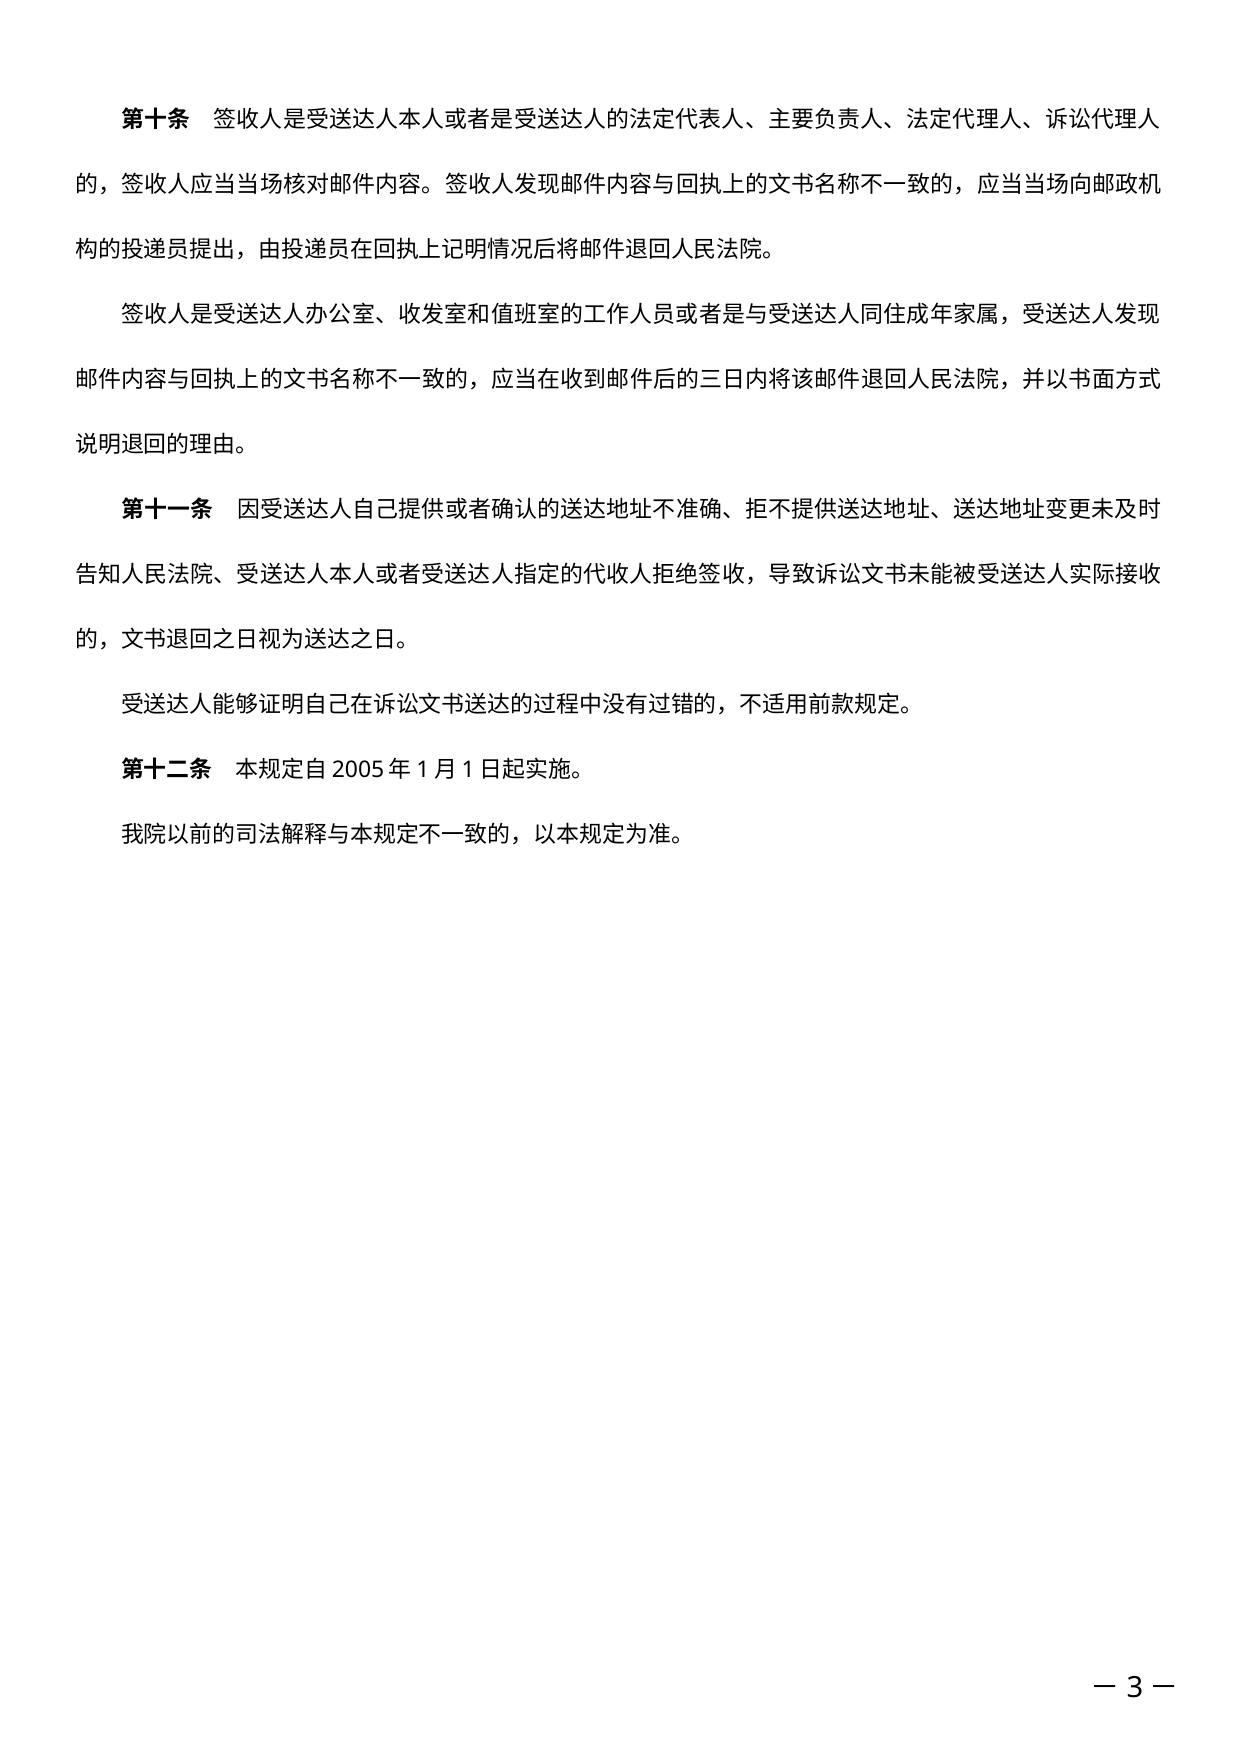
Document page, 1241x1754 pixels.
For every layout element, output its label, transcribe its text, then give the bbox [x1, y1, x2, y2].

text 我院以前的司法解释与本规定不一致的，以本规定为准。 [75, 800, 1165, 865]
text 第十一条 因受送达人自己提供或者确认的送达地址不准确、拒不提供送达地址、送达地址变更未及时告知人民法院、受送达人本人或者受送达人指定的代收人拒绝签收，导致诉讼文书未能被受送达人实际接收的，文书退回之日视为送达之日。 [75, 475, 1165, 670]
text 受送达人能够证明自己在诉讼文书送达的过程中没有过错的，不适用前款规定。 [75, 670, 1165, 735]
text 第十条 签收人是受送达人本人或者是受送达人的法定代表人、主要负责人、法定代理人、诉讼代理人的，签收人应当当场核对邮件内容。签收人发现邮件内容与回执上的文书名称不一致的，应当当场向邮政机构的投递员提出，由投递员在回执上记明情况后将邮件退回人民法院。 [75, 85, 1165, 280]
text 签收人是受送达人办公室、收发室和值班室的工作人员或者是与受送达人同住成年家属，受送达人发现邮件内容与回执上的文书名称不一致的，应当在收到邮件后的三日内将该邮件退回人民法院，并以书面方式说明退回的理由。 [75, 280, 1165, 475]
text 第十二条 本规定自2005年1月1日起实施。 [75, 735, 1165, 800]
